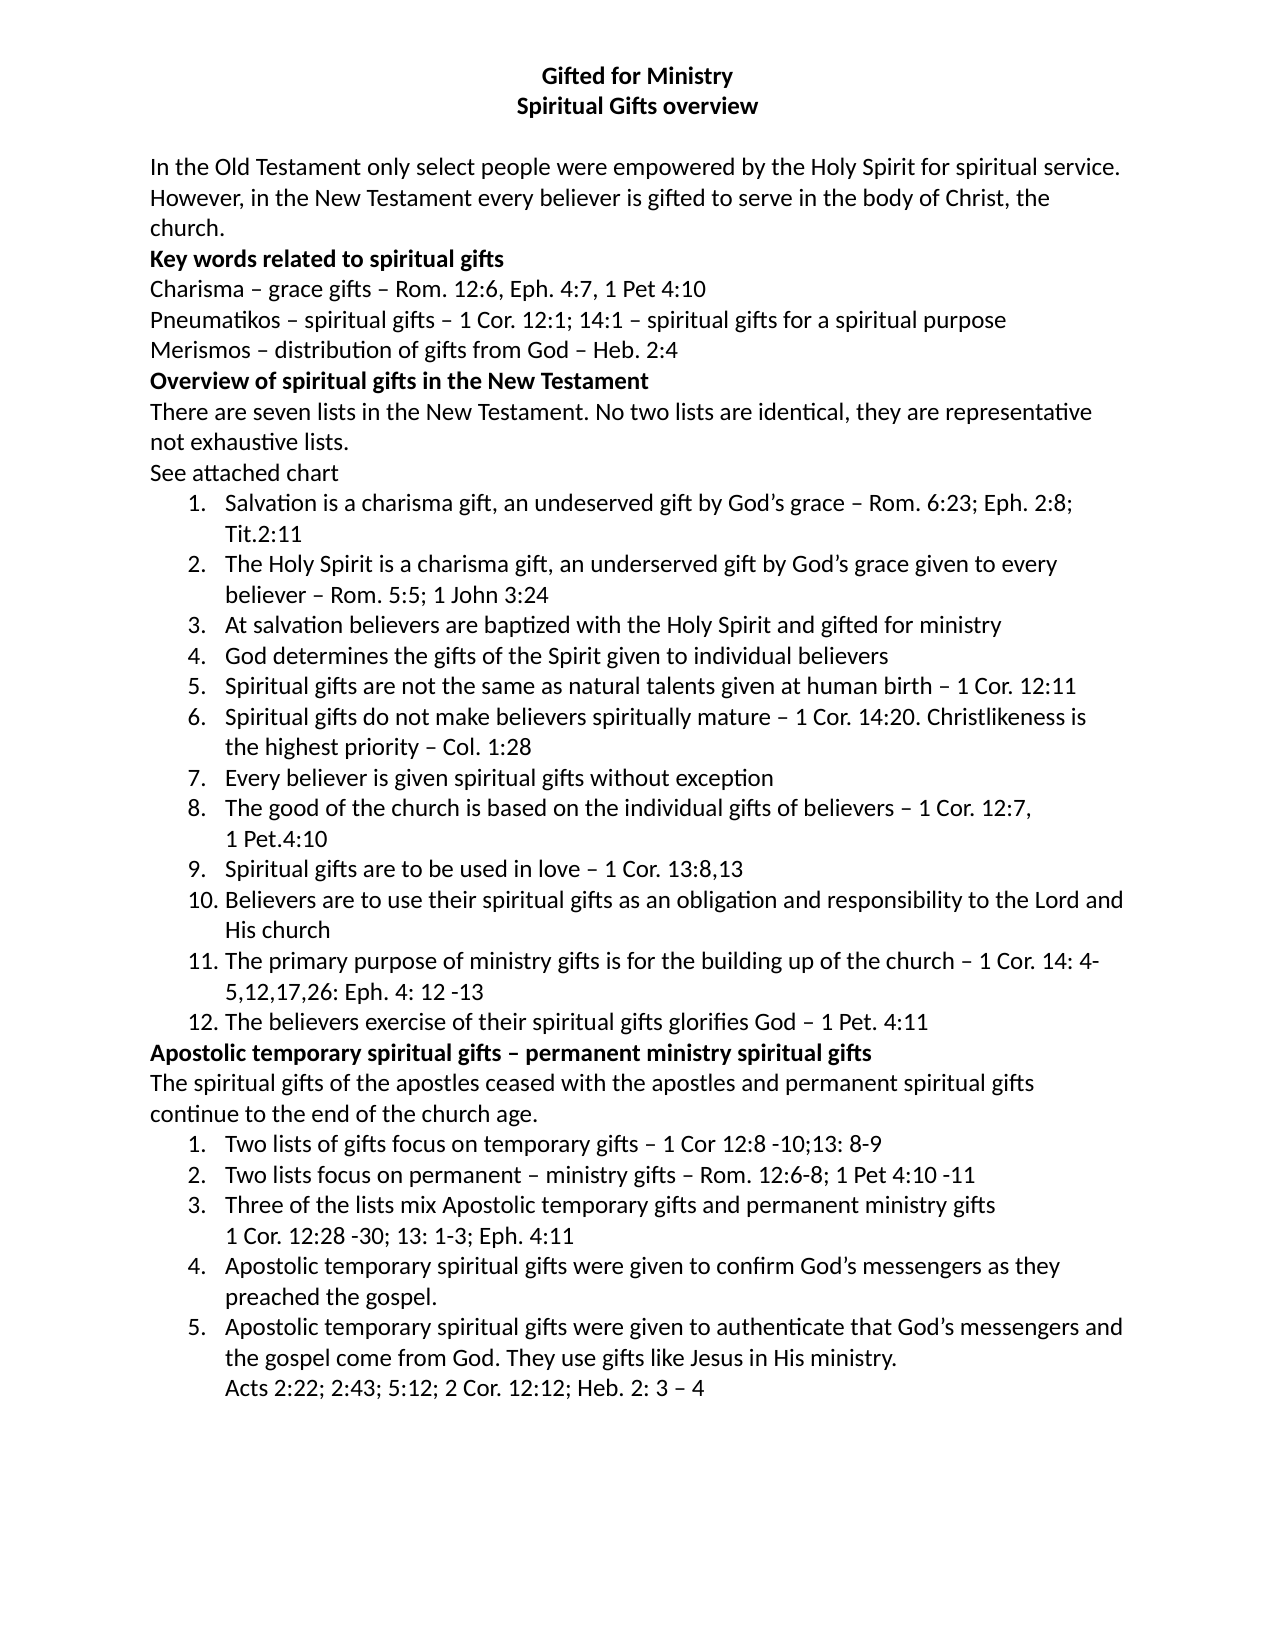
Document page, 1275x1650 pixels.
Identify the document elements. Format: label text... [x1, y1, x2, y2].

list Two lists of gifts focus on temporary gifts – 1 Cor 12:8 -10;13: 8-9 [187, 1128, 1125, 1159]
list Three of the lists mix Apostolic temporary gifts and permanent ministry gifts 1 Cor. 12:28 -30; 13: 1-3; Eph. 4:11 [187, 1189, 1125, 1250]
list Salvation is a charisma gift, an undeserved gift by God’s grace – Rom. 6:23; Eph. 2:8; Tit.2:11 [187, 487, 1125, 548]
list The primary purpose of ministry gifts is for the building up of the church – 1 Cor. 14: 4-5,12,17,26: Eph. 4: 12 -13 [187, 945, 1125, 1006]
list The good of the church is based on the individual gifts of believers – 1 Cor. 12:7, 1 Pet.4:10 [187, 792, 1125, 853]
list God determines the gifts of the Spirit given to individual believers [187, 640, 1125, 670]
list Acts 2:22; 2:43; 5:12; 2 Cor. 12:12; Heb. 2: 3 – 4 [225, 1372, 1125, 1403]
list At salvation believers are baptized with the Holy Spirit and gifted for ministry [187, 609, 1125, 640]
list Spiritual gifts are not the same as natural talents given at human birth – 1 Cor. 12:11 [187, 670, 1125, 701]
text Gifted for Ministry [150, 60, 1125, 91]
text Charisma – grace gifts – Rom. 12:6, Eph. 4:7, 1 Pet 4:10 [150, 274, 1125, 304]
text In the Old Testament only select people were empowered by the Holy Spirit for spiritual service. However, in the New Testament every believer is gifted to serve in the body of Christ, the church. [150, 152, 1125, 243]
list Two lists focus on permanent – ministry gifts – Rom. 12:6-8; 1 Pet 4:10 -11 [187, 1159, 1125, 1189]
list Spiritual gifts do not make believers spiritually mature – 1 Cor. 14:20. Christlikeness is the highest priority – Col. 1:28 [187, 701, 1125, 762]
text Apostolic temporary spiritual gifts – permanent ministry spiritual gifts [150, 1037, 1125, 1067]
list Spiritual gifts are to be used in love – 1 Cor. 13:8,13 [187, 853, 1125, 884]
list The Holy Spirit is a charisma gift, an underserved gift by God’s grace given to every believer – Rom. 5:5; 1 John 3:24 [187, 548, 1125, 609]
text Key words related to spiritual gifts [150, 243, 1125, 274]
text There are seven lists in the New Testament. No two lists are identical, they are representative not exhaustive lists. [150, 396, 1125, 457]
list The believers exercise of their spiritual gifts glorifies God – 1 Pet. 4:11 [187, 1006, 1125, 1037]
text Spiritual Gifts overview [150, 91, 1125, 121]
text Pneumatikos – spiritual gifts – 1 Cor. 12:1; 14:1 – spiritual gifts for a spiritual purpose [150, 304, 1125, 335]
text The spiritual gifts of the apostles ceased with the apostles and permanent spiritual gifts continue to the end of the church age. [150, 1067, 1125, 1128]
list Every believer is given spiritual gifts without exception [187, 762, 1125, 792]
list Apostolic temporary spiritual gifts were given to confirm God’s messengers as they preached the gospel. [187, 1250, 1125, 1311]
list Apostolic temporary spiritual gifts were given to authenticate that God’s messengers and the gospel come from God. They use gifts like Jesus in His ministry. [187, 1311, 1125, 1372]
text See attached chart [150, 457, 1125, 487]
text Overview of spiritual gifts in the New Testament [150, 365, 1125, 396]
list Believers are to use their spiritual gifts as an obligation and responsibility to the Lord and His church [187, 884, 1125, 945]
text Merismos – distribution of gifts from God – Heb. 2:4 [150, 335, 1125, 365]
